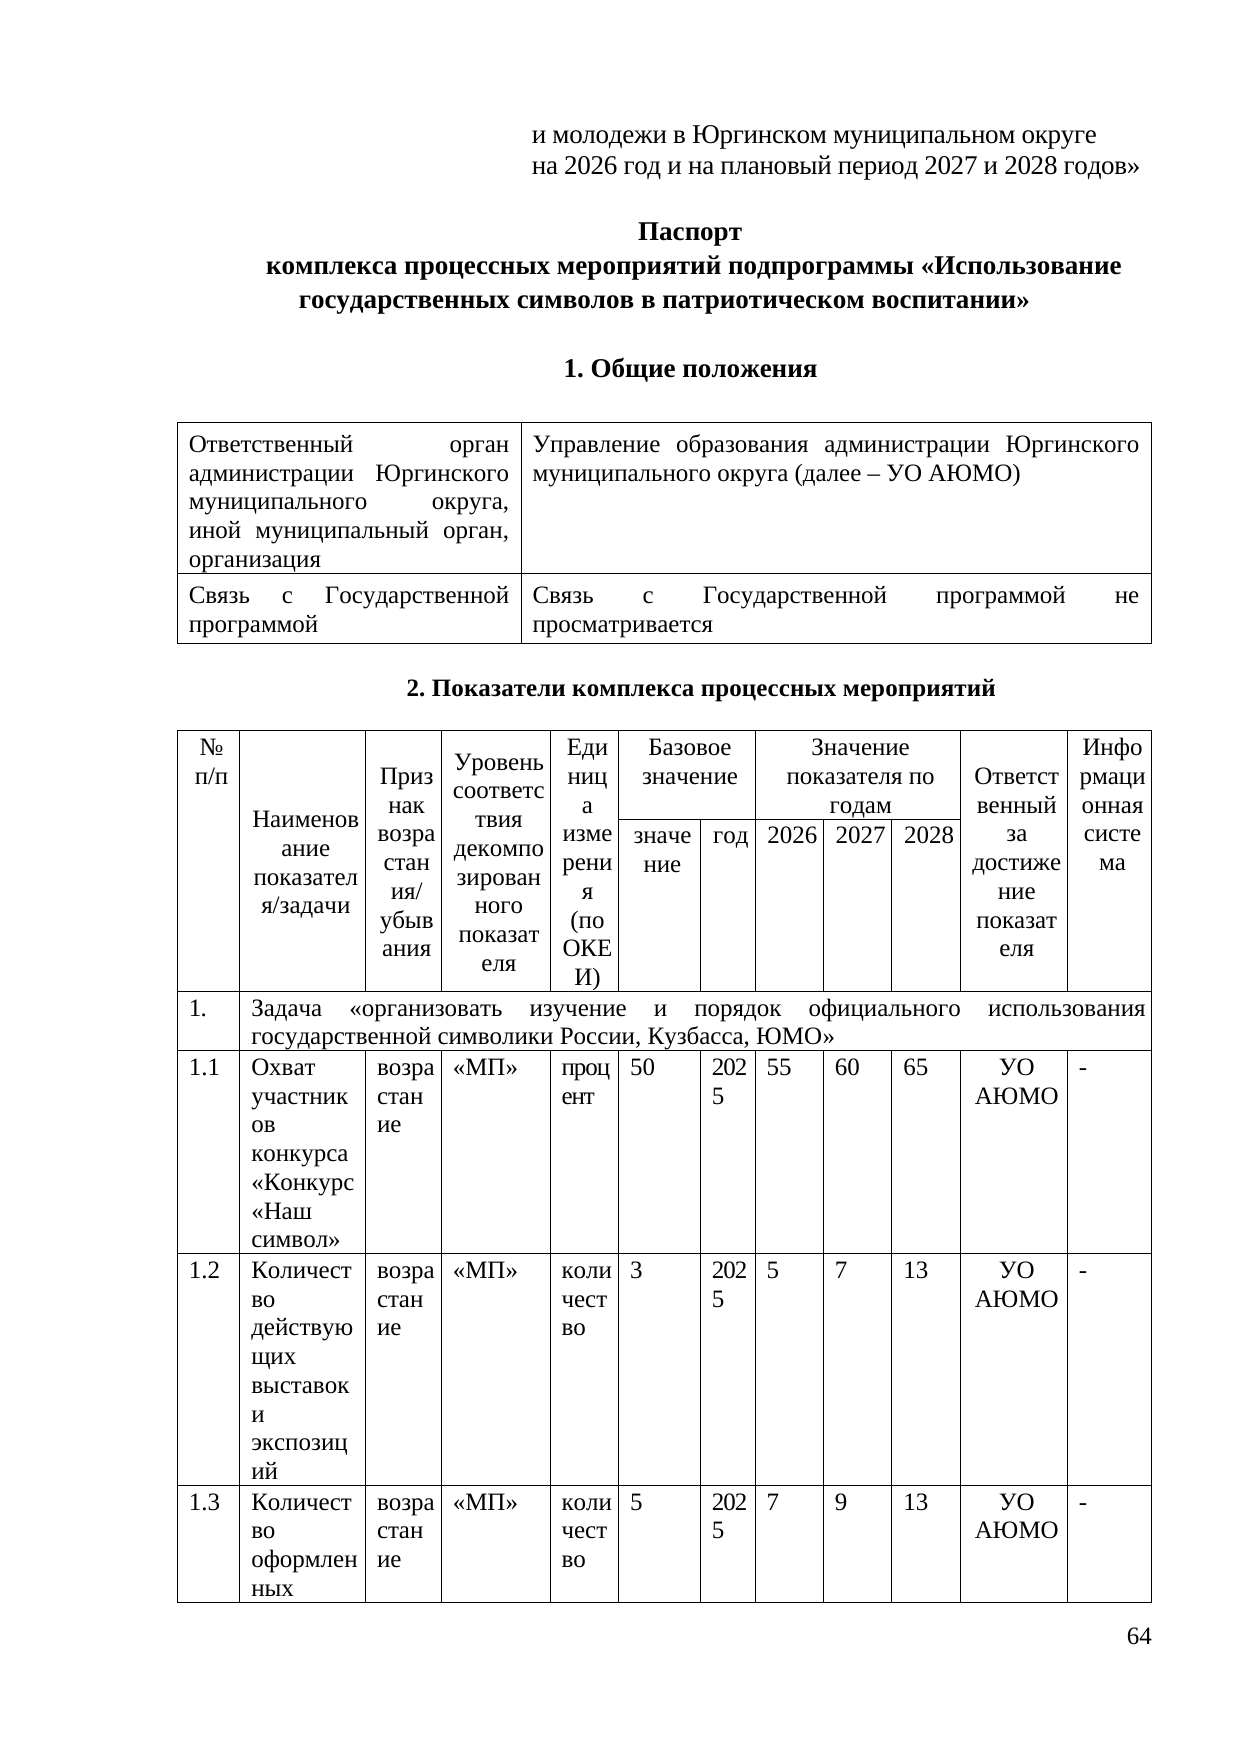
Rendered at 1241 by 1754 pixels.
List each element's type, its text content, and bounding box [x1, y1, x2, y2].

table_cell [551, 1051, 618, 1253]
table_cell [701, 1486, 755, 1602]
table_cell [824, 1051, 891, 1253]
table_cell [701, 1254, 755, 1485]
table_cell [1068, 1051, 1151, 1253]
text на 2026 год и на плановый период 2027 и 2028 годов» [532, 149, 1152, 180]
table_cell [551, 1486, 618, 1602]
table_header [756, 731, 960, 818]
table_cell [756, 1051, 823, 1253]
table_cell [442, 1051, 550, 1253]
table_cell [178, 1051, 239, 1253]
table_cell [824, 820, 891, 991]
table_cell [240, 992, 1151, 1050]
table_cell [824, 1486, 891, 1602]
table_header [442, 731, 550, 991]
text комплекса процессных мероприятий подпрограммы «Использование государственных символов в патриотическом воспитании» [177, 249, 1152, 315]
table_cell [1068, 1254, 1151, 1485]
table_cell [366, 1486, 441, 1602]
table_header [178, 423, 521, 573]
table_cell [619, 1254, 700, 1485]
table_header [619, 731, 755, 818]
text и молодежи в Юргинском муниципальном округе [532, 118, 1152, 149]
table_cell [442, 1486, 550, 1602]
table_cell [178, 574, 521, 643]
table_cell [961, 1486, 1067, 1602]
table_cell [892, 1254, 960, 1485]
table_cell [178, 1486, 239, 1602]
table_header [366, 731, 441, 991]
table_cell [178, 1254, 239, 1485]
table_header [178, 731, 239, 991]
text Паспорт [177, 215, 1144, 246]
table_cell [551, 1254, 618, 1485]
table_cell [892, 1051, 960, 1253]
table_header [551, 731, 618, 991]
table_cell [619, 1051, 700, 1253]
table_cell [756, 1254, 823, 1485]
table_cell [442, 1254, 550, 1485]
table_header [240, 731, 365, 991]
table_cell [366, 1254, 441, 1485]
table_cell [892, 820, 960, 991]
text 1. Общие положения [177, 353, 1145, 384]
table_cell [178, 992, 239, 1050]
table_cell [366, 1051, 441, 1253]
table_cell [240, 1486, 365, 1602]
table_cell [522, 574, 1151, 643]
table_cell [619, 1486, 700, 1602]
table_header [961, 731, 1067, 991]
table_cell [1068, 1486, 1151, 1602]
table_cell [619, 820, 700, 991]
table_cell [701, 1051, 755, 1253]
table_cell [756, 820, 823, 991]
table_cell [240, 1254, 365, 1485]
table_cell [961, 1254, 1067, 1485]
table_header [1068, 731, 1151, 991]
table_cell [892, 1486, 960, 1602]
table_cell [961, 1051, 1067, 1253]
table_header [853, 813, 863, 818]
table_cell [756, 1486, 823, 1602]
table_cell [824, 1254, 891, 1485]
text 2. Показатели комплекса процессных мероприятий [177, 673, 1152, 702]
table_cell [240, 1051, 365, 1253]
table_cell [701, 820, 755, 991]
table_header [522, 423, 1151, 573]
